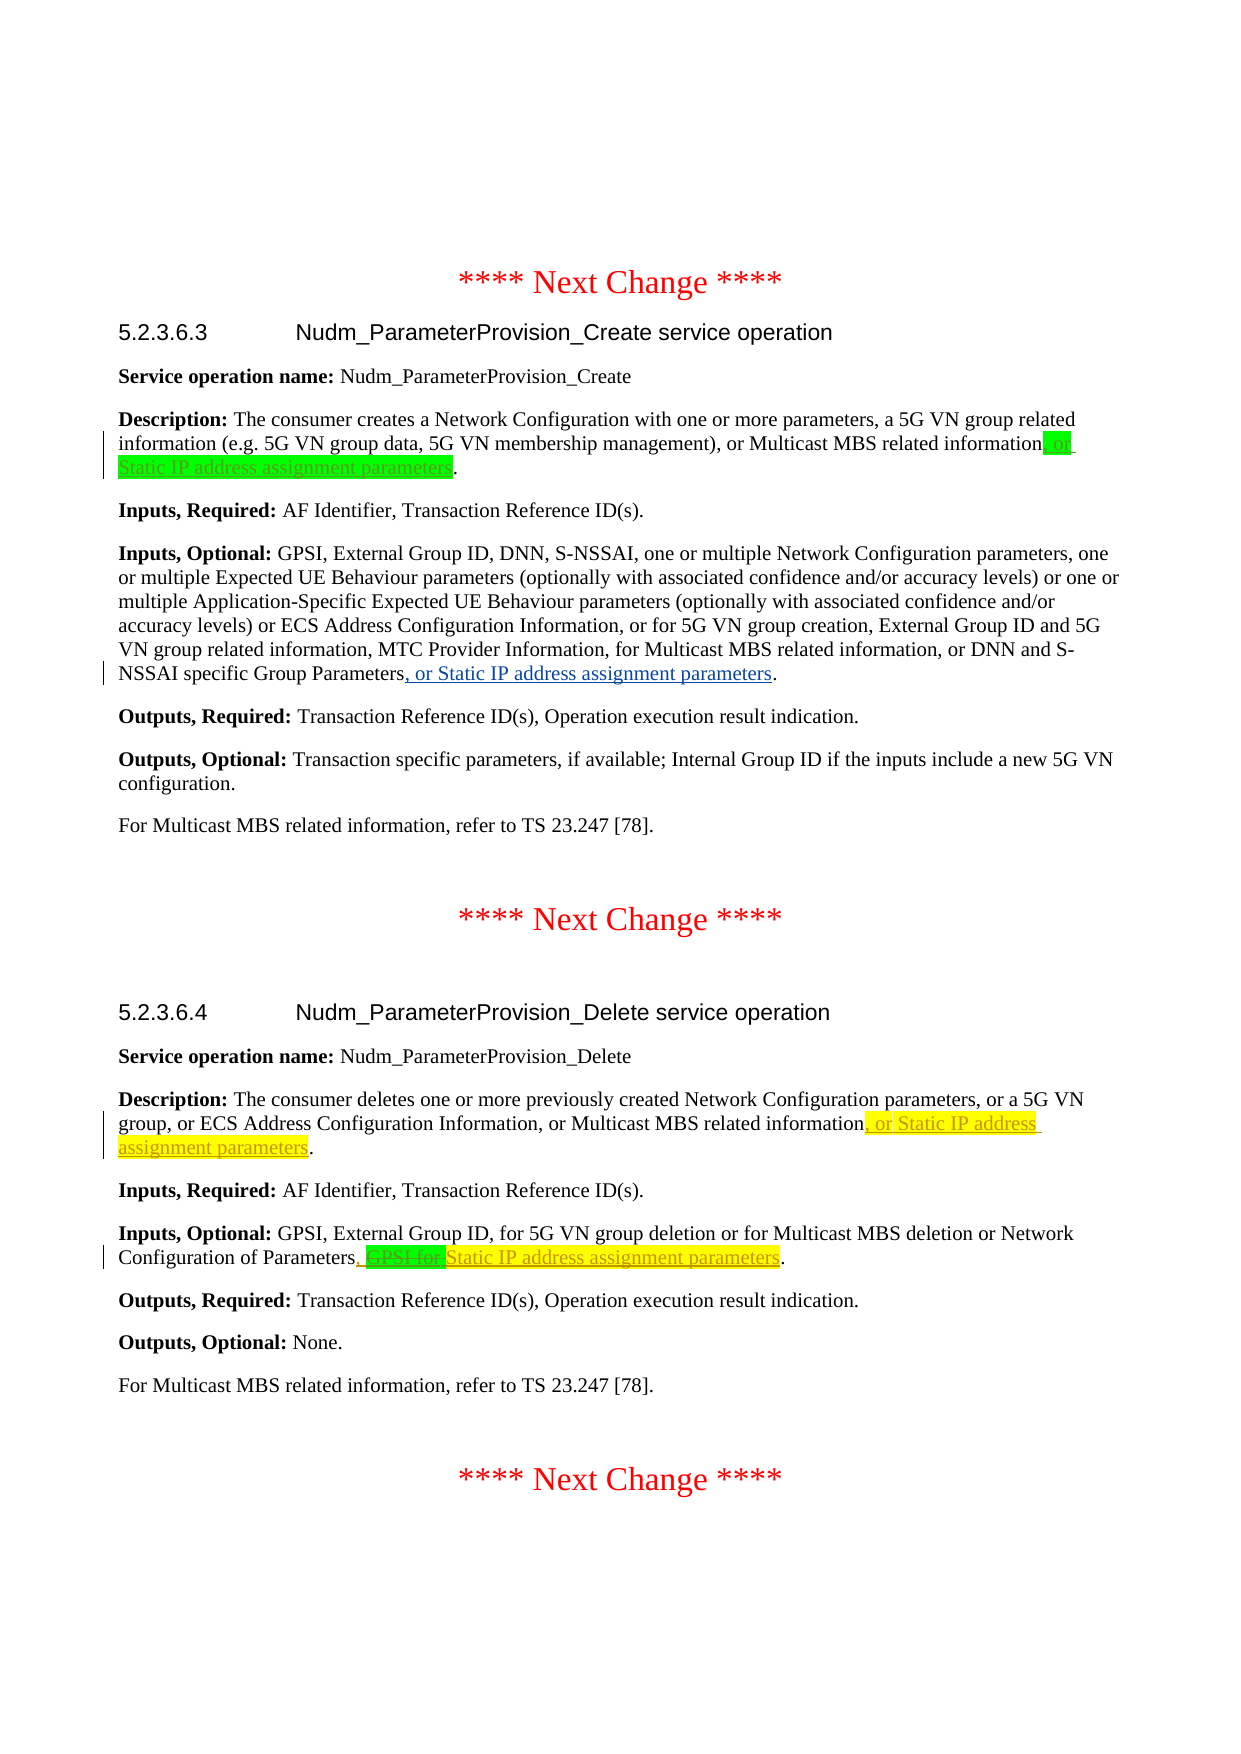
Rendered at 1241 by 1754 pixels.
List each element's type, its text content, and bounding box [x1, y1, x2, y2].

text For Multicast MBS related information, refer to TS 23.247 [78]. [118, 1373, 1122, 1397]
text Outputs, Optional: Transaction specific parameters, if available; Internal Group ID if the inputs include a new 5G VN configuration. [118, 747, 1122, 795]
text Outputs, Required: Transaction Reference ID(s), Operation execution result indication. [118, 704, 1122, 728]
text **** Next Change **** [118, 262, 1122, 300]
text Inputs, Optional: GPSI, External Group ID, DNN, S-NSSAI, one or multiple Network Configuration parameters, one or multiple Expected UE Behaviour parameters (optionally with associated confidence and/or accuracy levels) or one or multiple Application-Specific Expected UE Behaviour parameters (optionally with associated confidence and/or accuracy levels) or ECS Address Configuration Information, or for 5G VN group creation, External Group ID and 5G VN group related information, MTC Provider Information, for Multicast MBS related information, or DNN and S-NSSAI specific Group Parameters. [118, 541, 1122, 685]
text Description: The consumer creates a Network Configuration with one or more parameters, a 5G VN group related information (e.g. 5G VN group data, 5G VN membership management), or Multicast MBS related information. [118, 407, 1122, 479]
text Inputs, Required: AF Identifier, Transaction Reference ID(s). [118, 1178, 1122, 1202]
subtitle 5.2.3.6.4 Nudm_ParameterProvision_Delete service operation [118, 999, 1122, 1025]
text Service operation name: Nudm_ParameterProvision_Create [118, 364, 1122, 388]
text Inputs, Optional: GPSI, External Group ID, for 5G VN group deletion or for Multicast MBS deletion or Network Configuration of Parameters. [118, 1221, 1122, 1269]
subtitle 5.2.3.6.3 Nudm_ParameterProvision_Create service operation [118, 319, 1122, 345]
text For Multicast MBS related information, refer to TS 23.247 [78]. [118, 813, 1122, 837]
text **** Next Change **** [118, 899, 1122, 937]
text Outputs, Required: Transaction Reference ID(s), Operation execution result indication. [118, 1287, 1122, 1312]
text Inputs, Required: AF Identifier, Transaction Reference ID(s). [118, 498, 1122, 522]
text **** Next Change **** [118, 1459, 1122, 1497]
text Description: The consumer deletes one or more previously created Network Configuration parameters, or a 5G VN group, or ECS Address Configuration Information, or Multicast MBS related information. [118, 1087, 1122, 1159]
text Outputs, Optional: None. [118, 1330, 1122, 1354]
text Service operation name: Nudm_ParameterProvision_Delete [118, 1044, 1122, 1068]
